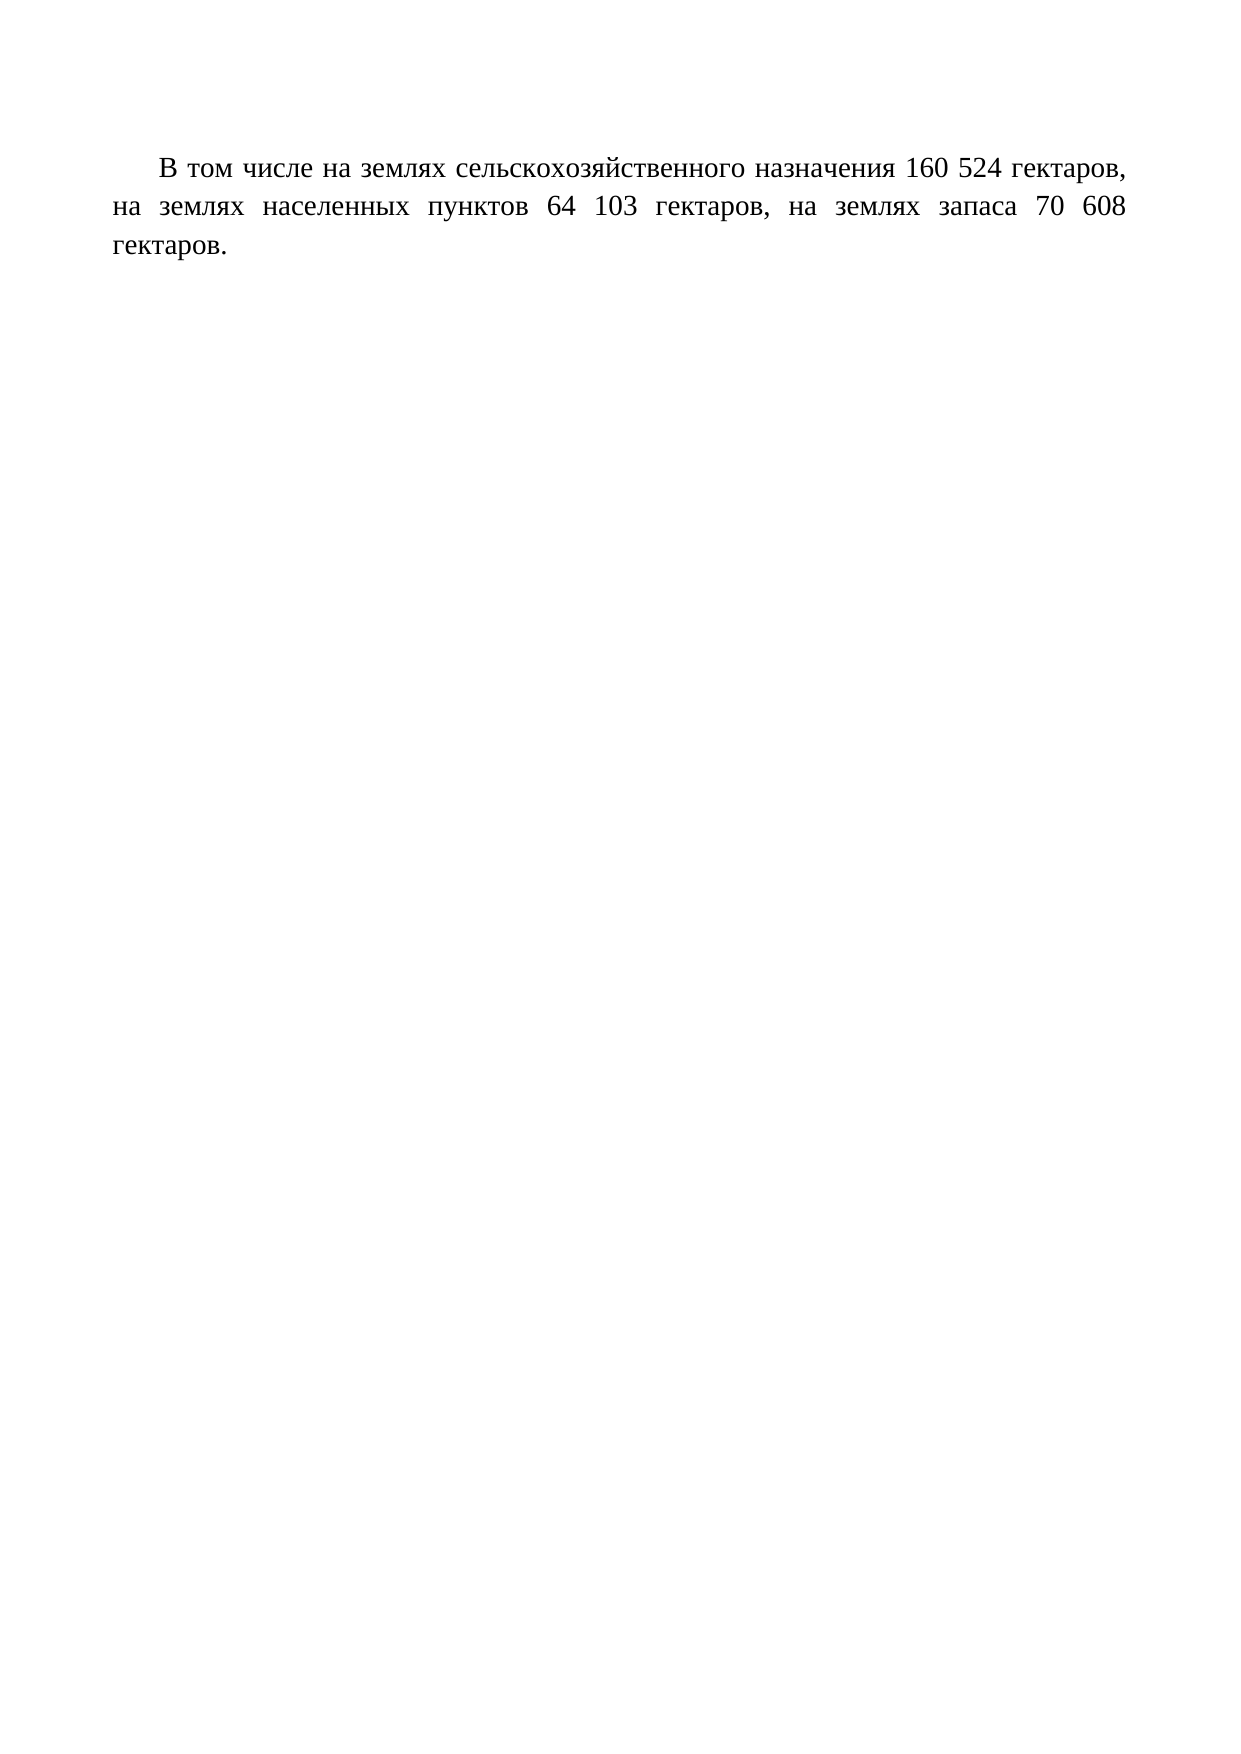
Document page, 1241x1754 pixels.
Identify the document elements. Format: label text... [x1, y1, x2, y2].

text В том числе на землях сельскохозяйственного назначения 160 524 гектаров, на землях населенных пунктов 64 103 гектаров, на землях запаса 70 608 гектаров. [112, 150, 1128, 261]
